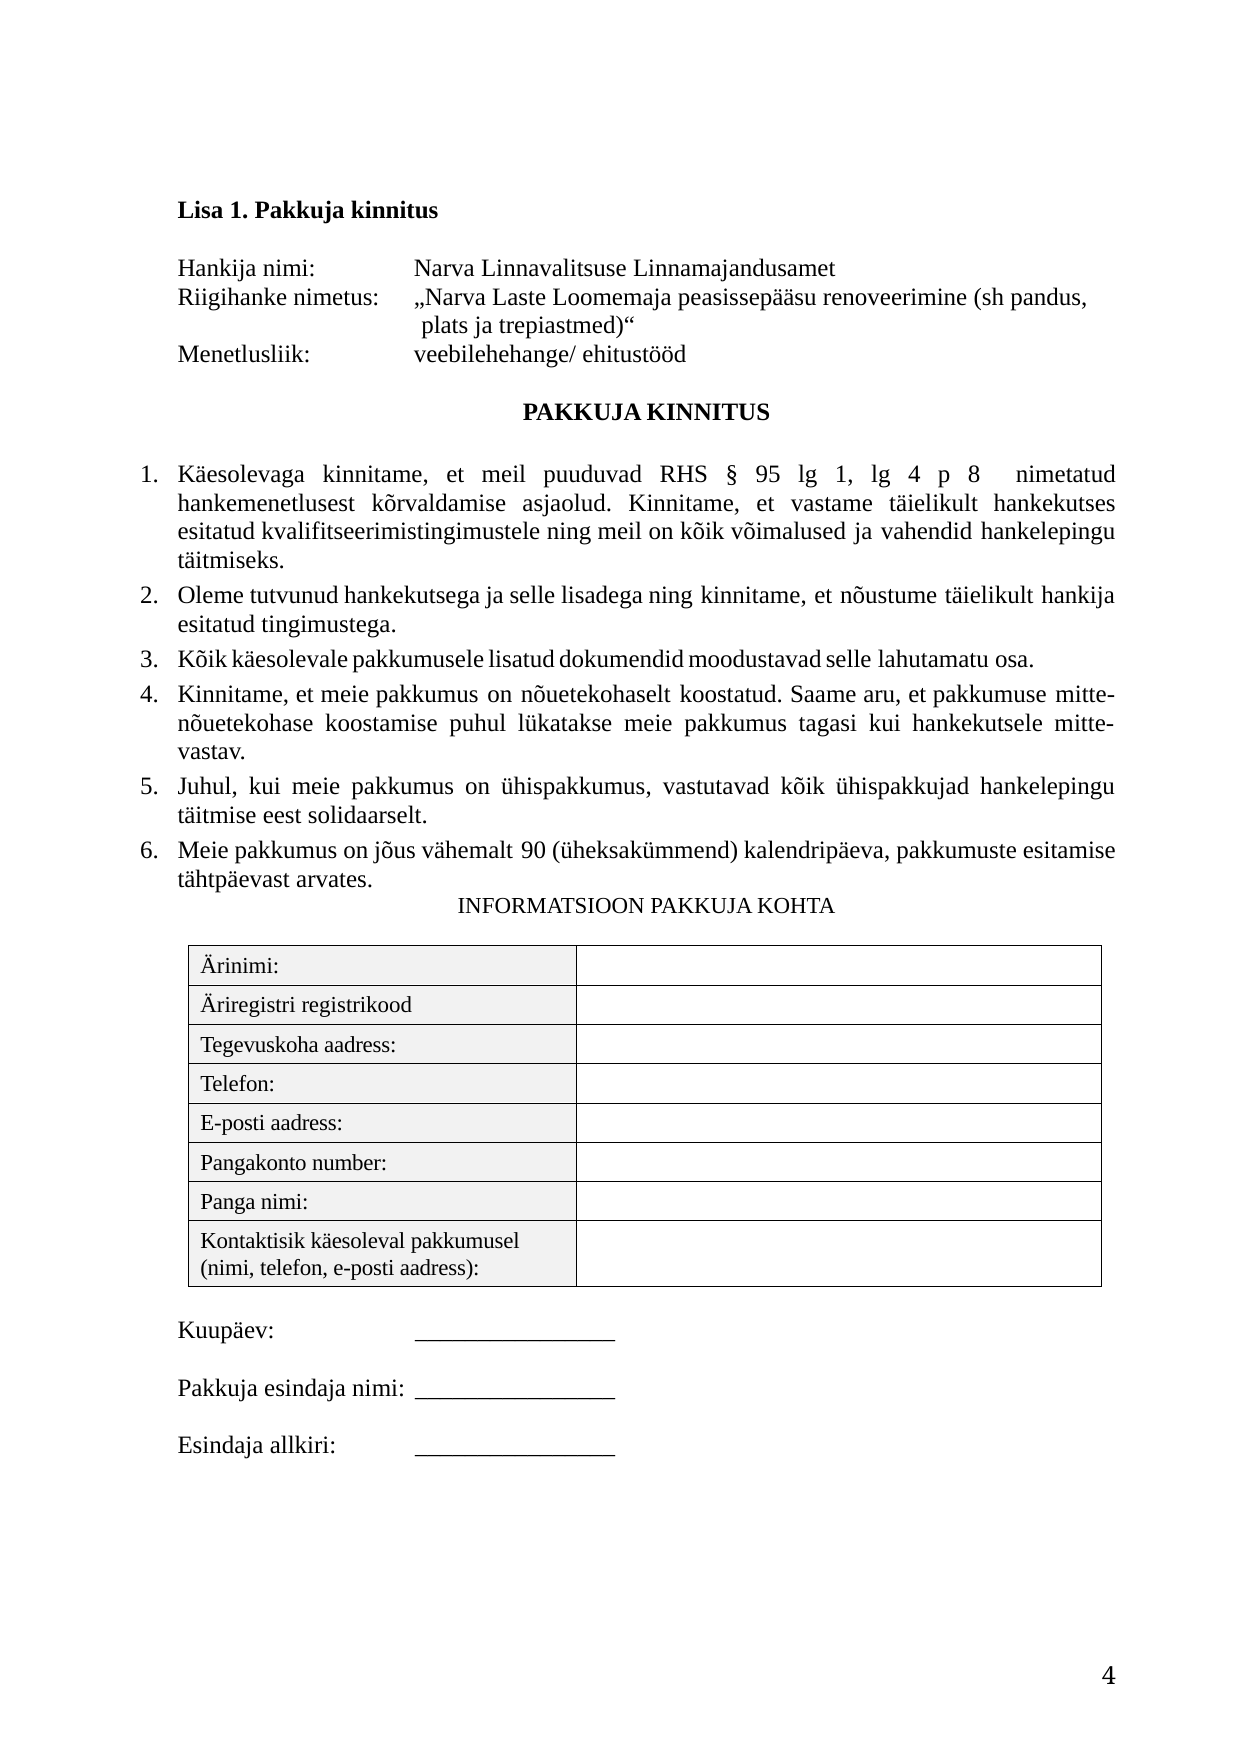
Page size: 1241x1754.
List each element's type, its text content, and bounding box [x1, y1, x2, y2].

table_cell [577, 1182, 1101, 1220]
text Menetlusliik: veebilehehange/ ehitustööd [177, 339, 1116, 368]
text Pakkuja esindaja nimi: ________________ [177, 1373, 1116, 1402]
table_cell E-posti aadress: [189, 1104, 576, 1142]
table_cell Tegevuskoha aadress: [189, 1025, 576, 1063]
text Lisa 1. Pakkuja kinnitus [177, 195, 1116, 224]
list Meie pakkumus on jõus vähemalt 90 (üheksakümmend) kalendripäeva, pakkumuste esitamise tähtpäevast arvates. [140, 835, 1116, 893]
table_cell Pangakonto number: [189, 1143, 576, 1181]
table_header Ärinimi: [189, 946, 576, 984]
table_cell [577, 1064, 1101, 1102]
table_cell Äriregistri registrikood [189, 986, 576, 1024]
text Esindaja allkiri: ________________ [177, 1431, 1116, 1459]
text plats ja trepiastmed)“ [177, 310, 1116, 339]
list Kõik käesolevale pakkumusele lisatud dokumendid moodustavad selle lahutamatu osa. [140, 644, 1116, 673]
table_cell [577, 1143, 1101, 1181]
table_header [577, 946, 1101, 984]
table_cell [577, 986, 1101, 1024]
table_cell Telefon: [189, 1064, 576, 1102]
text Riigihanke nimetus: „Narva Laste Loomemaja peasissepääsu renoveerimine (sh pandus, [177, 282, 1116, 310]
text Hankija nimi: Narva Linnavalitsuse Linnamajandusamet [177, 253, 1116, 282]
table_cell [577, 1104, 1101, 1142]
table_cell [577, 1025, 1101, 1063]
text Kuupäev: ________________ [177, 1316, 1116, 1344]
list Oleme tutvunud hankekutsega ja selle lisadega ning kinnitame, et nõustume täielikult hankija esitatud tingimustega. [140, 580, 1116, 638]
table_cell Kontaktisik käesoleval pakkumusel (nimi, telefon, e-posti aadress): [189, 1221, 576, 1286]
text INFORMATSIOON PAKKUJA KOHTA [177, 893, 1116, 919]
list Juhul, kui meie pakkumus on ühispakkumus, vastutavad kõik ühispakkujad hankelepingu täitmise eest solidaarselt. [140, 771, 1116, 829]
list Kinnitame, et meie pakkumus on nõuetekohaselt koostatud. Saame aru, et pakkumuse mitte-nõuetekohase koostamise puhul lükatakse meie pakkumus tagasi kui hankekutsele mitte-vastav. [140, 679, 1116, 765]
list Käesolevaga kinnitame, et meil puuduvad RHS § 95 lg 1, lg 4 p 8 nimetatud hankemenetlusest kõrvaldamise asjaolud. Kinnitame, et vastame täielikult hankekutses esitatud kvalifitseerimistingimustele ning meil on kõik võimalused ja vahendid hankelepingu täitmiseks. [140, 459, 1116, 574]
table_cell Panga nimi: [189, 1182, 576, 1220]
table_cell [577, 1221, 1101, 1286]
text PAKKUJA KINNITUS [177, 397, 1116, 425]
